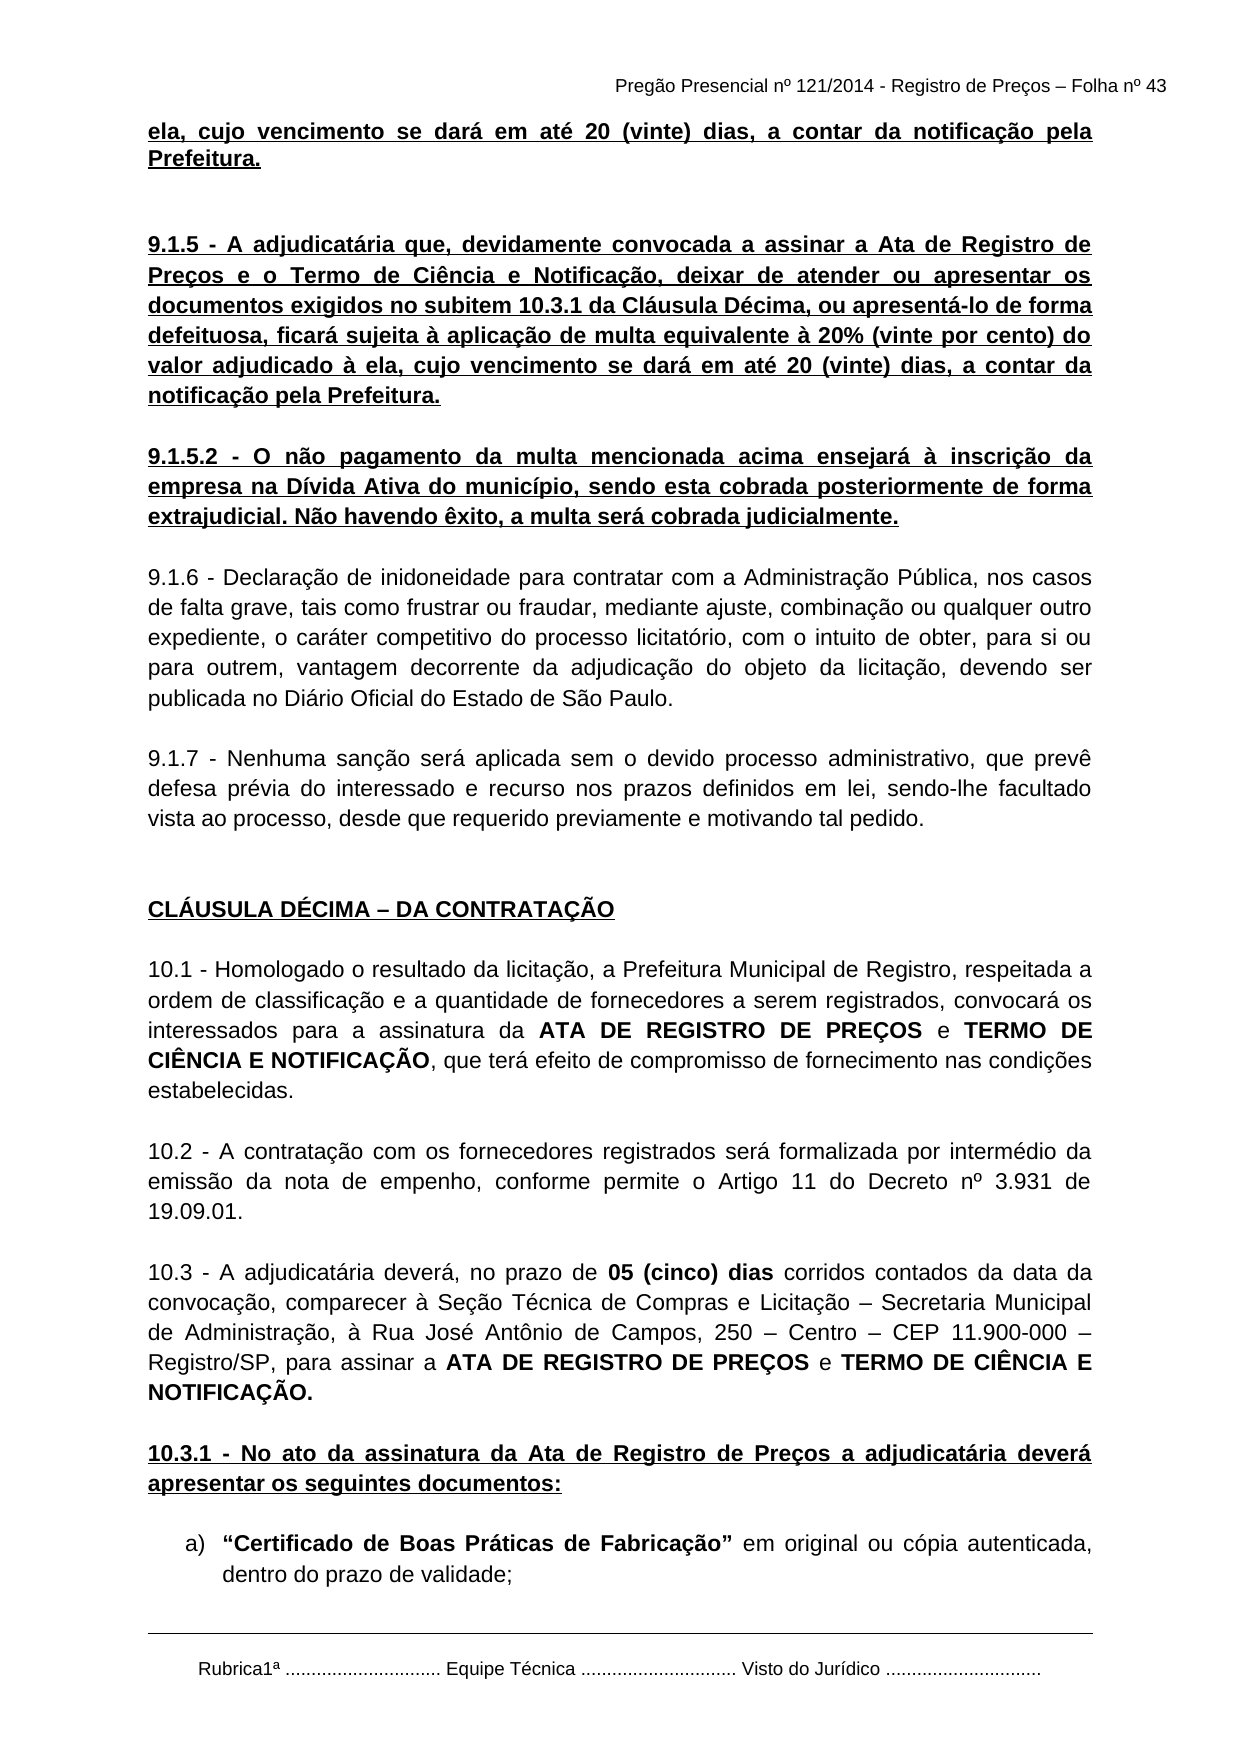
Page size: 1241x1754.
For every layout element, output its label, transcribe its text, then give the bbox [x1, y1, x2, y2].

text CLÁUSULA DÉCIMA – DA CONTRATAÇÃO [148, 896, 1093, 922]
text 10.2 - A contratação com os fornecedores registrados será formalizada por intermédio da emissão da nota de empenho, conforme permite o Artigo 11 do Decreto nº 3.931 de 19.09.01. [148, 1138, 1093, 1224]
text 10.3.1 - No ato da assinatura da Ata de Registro de Preços a adjudicatária deverá apresentar os seguintes documentos: [148, 1440, 1093, 1496]
text 9.1.5 - A adjudicatária que, devidamente convocada a assinar a Ata de Registro de Preços e o Termo de Ciência e Notificação, deixar de atender ou apresentar os documentos exigidos no subitem 10.3.1 da Cláusula Décima, ou apresentá-lo de forma defeituosa, ficará sujeita à aplicação de multa equivalente à 20% (vinte por cento) do valor adjudicado à ela, cujo vencimento se dará em até 20 (vinte) dias, a contar da notificação pela Prefeitura. [148, 231, 1093, 315]
text 9.1.7 - Nenhuma sanção será aplicada sem o devido processo administrativo, que prevê defesa prévia do interessado e recurso nos prazos definidos em lei, sendo-lhe facultado vista ao processo, desde que requerido previamente e motivando tal pedido. [148, 745, 1093, 832]
text 9.1.5.2 - O não pagamento da multa mencionada acima ensejará à inscrição da empresa na Dívida Ativa do município, sendo esta cobrada posteriormente de forma extrajudicial. Não havendo êxito, a multa será cobrada judicialmente. [148, 467, 1093, 496]
text 9.1.5 - A adjudicatária que, devidamente convocada a assinar a Ata de Registro de Preços e o Termo de Ciência e Notificação, deixar de atender ou apresentar os documentos exigidos no subitem 10.3.1 da Cláusula Décima, ou apresentá-lo de forma defeituosa, ficará sujeita à aplicação de multa equivalente à 20% (vinte por cento) do valor adjudicado à ela, cujo vencimento se dará em até 20 (vinte) dias, a contar da notificação pela Prefeitura. [148, 316, 1093, 409]
text 10.3 - A adjudicatária deverá, no prazo de 05 (cinco) dias corridos contados da data da convocação, comparecer à Seção Técnica de Compras e Licitação – Secretaria Municipal de Administração, à Rua José Antônio de Campos, 250 – Centro – CEP 11.900-000 – Registro/SP, para assinar a ATA DE REGISTRO DE PREÇOS e TERMO DE CIÊNCIA E NOTIFICAÇÃO. [148, 1258, 1093, 1406]
text 9.1.6 - Declaração de inidoneidade para contratar com a Administração Pública, nos casos de falta grave, tais como frustrar ou fraudar, mediante ajuste, combinação ou qualquer outro expediente, o caráter competitivo do processo licitatório, com o intuito de obter, para si ou para outrem, vantagem decorrente da adjudicação do objeto da licitação, devendo ser publicada no Diário Oficial do Estado de São Paulo. [148, 564, 1093, 711]
text 10.1 - Homologado o resultado da licitação, a Prefeitura Municipal de Registro, respeitada a ordem de classificação e a quantidade de fornecedores a serem registrados, convocará os interessados para a assinatura da ATA DE REGISTRO DE PREÇOS e TERMO DE CIÊNCIA E NOTIFICAÇÃO, que terá efeito de compromisso de fornecimento nas condições estabelecidas. [148, 956, 1093, 1103]
list “Certificado de Boas Práticas de Fabricação” em original ou cópia autenticada, dentro do prazo de validade; [185, 1530, 1093, 1587]
text 9.1.5.2 - O não pagamento da multa mencionada acima ensejará à inscrição da empresa na Dívida Ativa do município, sendo esta cobrada posteriormente de forma extrajudicial. Não havendo êxito, a multa será cobrada judicialmente. [148, 443, 1093, 466]
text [148, 118, 1093, 141]
text 9.1.5.2 - O não pagamento da multa mencionada acima ensejará à inscrição da empresa na Dívida Ativa do município, sendo esta cobrada posteriormente de forma extrajudicial. Não havendo êxito, a multa será cobrada judicialmente. [148, 497, 1093, 529]
